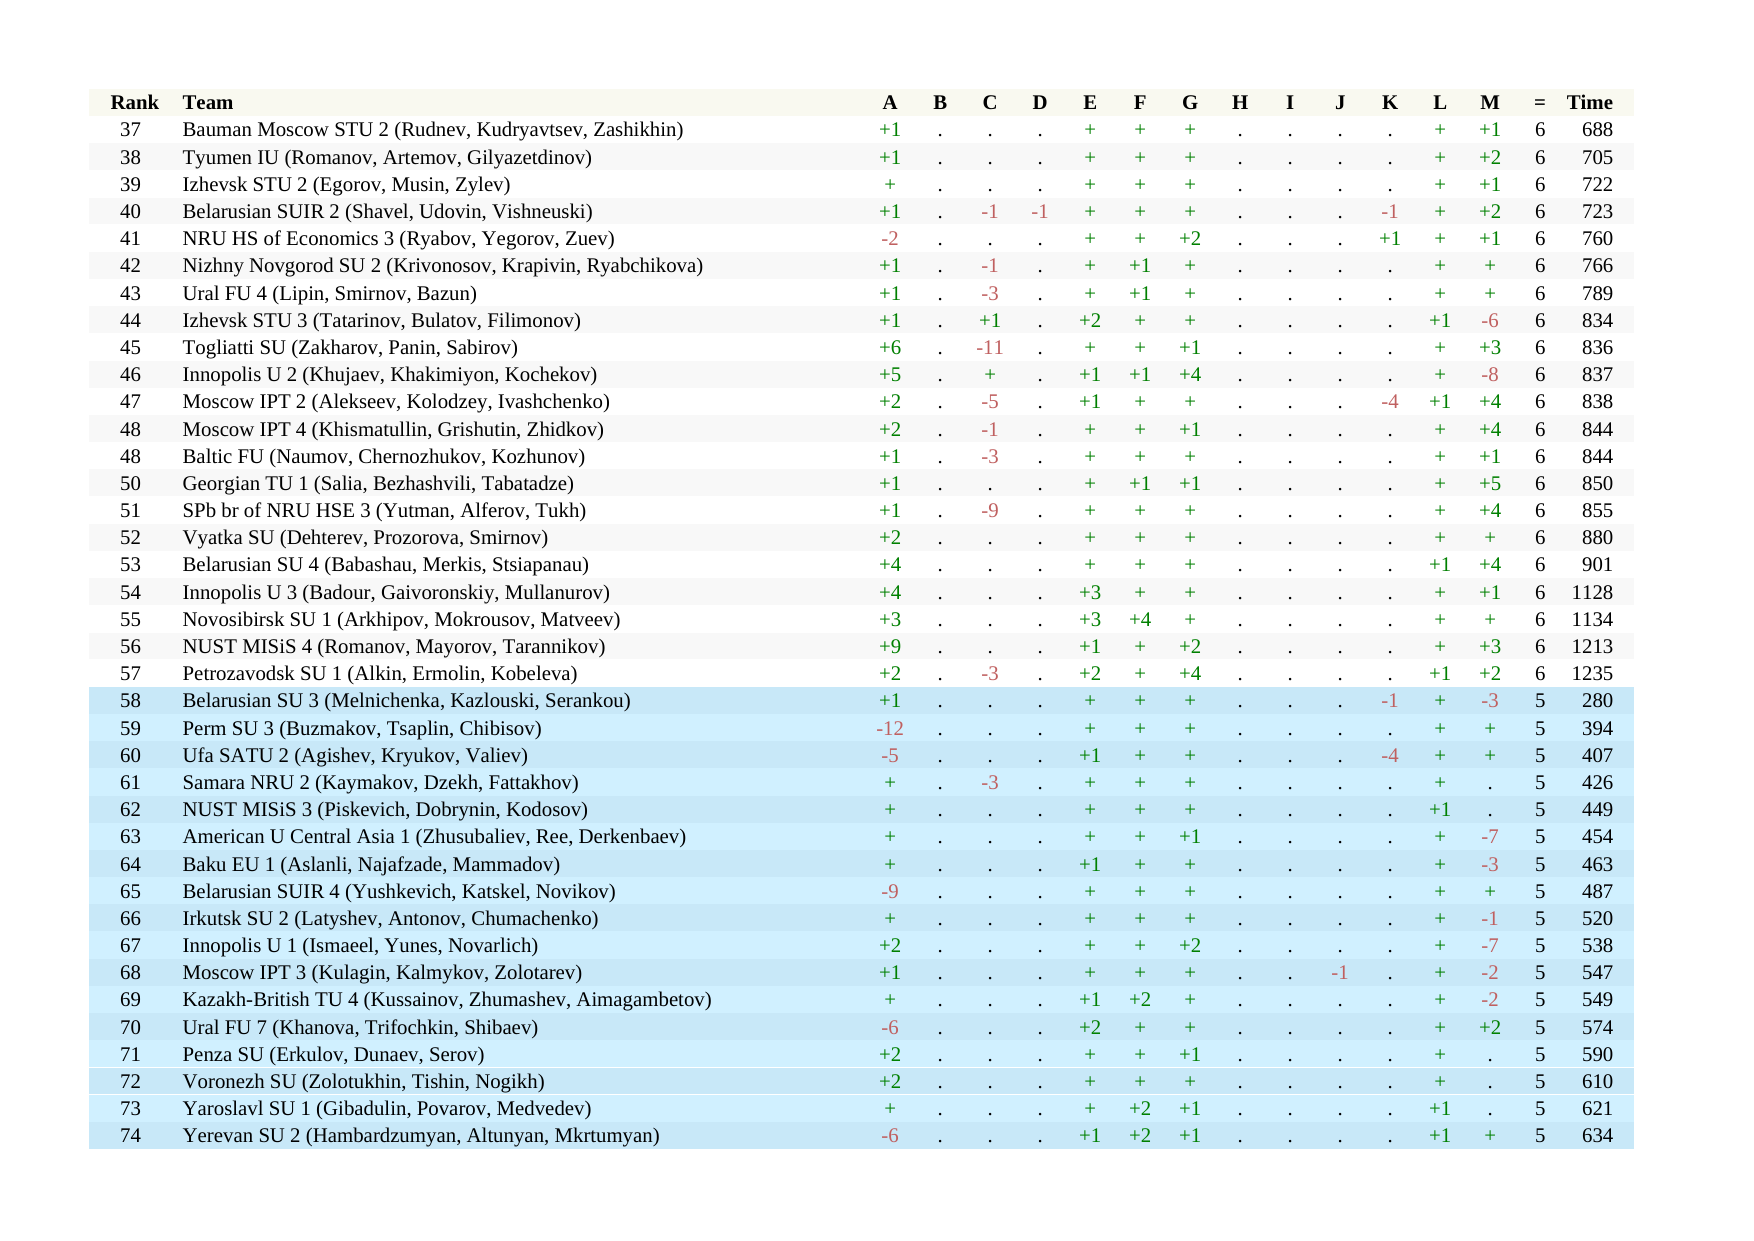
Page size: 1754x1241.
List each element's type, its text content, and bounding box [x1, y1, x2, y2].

table_cell Izhevsk STU 3 (Tatarinov, Bulatov, Filimonov) [162, 306, 865, 333]
table_cell +1 [1415, 388, 1465, 415]
table_cell . [1015, 442, 1065, 469]
table_cell . [1265, 496, 1315, 524]
table_cell . [1215, 1040, 1265, 1067]
table_cell -1 [965, 415, 1015, 442]
table_cell +1 [1415, 1122, 1465, 1149]
table_cell 766 [1565, 252, 1634, 279]
table_cell + [1115, 306, 1165, 333]
table_cell +1 [1065, 361, 1115, 388]
table_header A [865, 89, 915, 116]
table_cell . [1465, 1040, 1515, 1067]
table_header I [1265, 89, 1315, 116]
table_cell +1 [1065, 1122, 1115, 1149]
table_cell 73 [89, 1095, 162, 1122]
table_cell +1 [1165, 1095, 1215, 1122]
table_cell . [1015, 741, 1065, 768]
table_cell + [865, 170, 915, 197]
table_cell 63 [89, 823, 162, 850]
table_cell . [1265, 279, 1315, 306]
table_cell . [1365, 252, 1415, 279]
table_cell . [1315, 986, 1365, 1013]
table_cell -5 [865, 741, 915, 768]
table_cell . [915, 660, 965, 687]
table_cell + [1065, 225, 1115, 252]
table_cell . [1315, 1122, 1365, 1149]
table_cell +4 [1465, 415, 1515, 442]
table_cell . [1365, 1040, 1415, 1067]
table_cell . [1215, 496, 1265, 524]
table_cell . [1465, 768, 1515, 796]
table_cell . [1365, 333, 1415, 361]
table_cell + [1165, 306, 1215, 333]
table_cell + [1065, 252, 1115, 279]
table_cell + [1415, 768, 1465, 796]
table_cell +1 [1465, 225, 1515, 252]
table_cell . [1265, 578, 1315, 605]
table_cell 67 [89, 931, 162, 959]
table_cell +2 [1115, 1122, 1165, 1149]
table_cell 5 [1515, 796, 1565, 823]
table_cell 71 [89, 1040, 162, 1067]
table_cell . [965, 524, 1015, 551]
table_cell . [1015, 768, 1065, 796]
table_cell . [1265, 823, 1315, 850]
table_header Team [162, 89, 865, 116]
table_cell . [1015, 524, 1065, 551]
table_cell . [1315, 904, 1365, 931]
table_cell + [1415, 116, 1465, 143]
table_cell + [1165, 551, 1215, 578]
table_cell +3 [1065, 605, 1115, 632]
table_cell . [1215, 306, 1265, 333]
table_cell + [1415, 333, 1465, 361]
table_cell + [1065, 442, 1115, 469]
table_header Time [1565, 89, 1634, 116]
table_cell + [1115, 768, 1165, 796]
table_cell +4 [1165, 361, 1215, 388]
table_cell + [1115, 578, 1165, 605]
table_cell 850 [1565, 469, 1634, 496]
table_cell . [1265, 551, 1315, 578]
table_cell 6 [1515, 442, 1565, 469]
table_cell + [1065, 1068, 1115, 1094]
table_cell +1 [1415, 796, 1465, 823]
table_cell . [1315, 442, 1365, 469]
table_cell . [1265, 388, 1315, 415]
table_cell +5 [1465, 469, 1515, 496]
table_cell . [1215, 1122, 1265, 1149]
table_cell + [865, 768, 915, 796]
table_cell +1 [1065, 986, 1115, 1013]
table_cell + [1165, 170, 1215, 197]
table_cell + [865, 986, 915, 1013]
table_cell 760 [1565, 225, 1634, 252]
table_cell 6 [1515, 551, 1565, 578]
table_cell 38 [89, 143, 162, 170]
table_cell 6 [1515, 361, 1565, 388]
table_cell NUST MISiS 4 (Romanov, Mayorov, Tarannikov) [162, 633, 865, 659]
table_cell 834 [1565, 306, 1634, 333]
table_cell . [965, 469, 1015, 496]
table_cell + [1465, 252, 1515, 279]
table_cell . [1315, 551, 1365, 578]
table_cell + [1415, 225, 1465, 252]
table_cell 54 [89, 578, 162, 605]
table_cell 43 [89, 279, 162, 306]
table_cell . [965, 143, 1015, 170]
table_cell . [1015, 225, 1065, 252]
table_cell . [1015, 252, 1065, 279]
table_cell + [1165, 496, 1215, 524]
table_cell 901 [1565, 551, 1634, 578]
table_cell + [1065, 551, 1115, 578]
table_cell . [1365, 714, 1415, 741]
table_cell . [1015, 1095, 1065, 1122]
table_cell + [1415, 143, 1465, 170]
table_header L [1415, 89, 1465, 116]
table_cell . [1015, 1013, 1065, 1040]
table_cell . [1315, 1013, 1365, 1040]
table_cell + [1415, 714, 1465, 741]
table_cell + [1165, 279, 1215, 306]
table_cell + [1115, 388, 1165, 415]
table_cell 5 [1515, 959, 1565, 986]
table_cell 844 [1565, 415, 1634, 442]
table_cell . [1015, 714, 1065, 741]
table_cell +2 [865, 660, 915, 687]
table_cell . [915, 524, 965, 551]
table_cell . [1365, 796, 1415, 823]
table_cell . [915, 496, 965, 524]
table_cell . [1215, 170, 1265, 197]
table_cell . [915, 198, 965, 224]
table_cell -1 [1315, 959, 1365, 986]
table_cell . [1215, 768, 1265, 796]
table_cell 6 [1515, 198, 1565, 224]
table_cell + [1065, 823, 1115, 850]
table_cell 5 [1515, 1068, 1565, 1094]
table_cell . [965, 877, 1015, 904]
table_cell Belarusian SU 3 (Melnichenka, Kazlouski, Serankou) [162, 687, 865, 714]
table_cell 65 [89, 877, 162, 904]
table_cell . [965, 741, 1015, 768]
table_cell . [1015, 551, 1065, 578]
table_header H [1215, 89, 1265, 116]
table_cell . [1215, 660, 1265, 687]
table_cell + [1415, 931, 1465, 959]
table_cell +6 [865, 333, 915, 361]
table_cell + [1065, 116, 1115, 143]
table_cell +5 [865, 361, 915, 388]
table_cell . [915, 388, 965, 415]
table_cell -4 [1365, 741, 1415, 768]
table_cell Moscow IPT 4 (Khismatullin, Grishutin, Zhidkov) [162, 415, 865, 442]
table_cell +3 [1465, 633, 1515, 659]
table_cell -11 [965, 333, 1015, 361]
table_cell 5 [1515, 1095, 1565, 1122]
table_cell -6 [1465, 306, 1515, 333]
table_cell + [1165, 442, 1215, 469]
table_cell . [1015, 1040, 1065, 1067]
table_cell 6 [1515, 225, 1565, 252]
table_cell +1 [1415, 551, 1465, 578]
table_cell . [1365, 415, 1415, 442]
table_cell + [1065, 959, 1115, 986]
table_cell -7 [1465, 931, 1515, 959]
table_cell . [1365, 959, 1415, 986]
table_cell 61 [89, 768, 162, 796]
table_cell . [1265, 904, 1315, 931]
table_cell . [1365, 578, 1415, 605]
table_cell +3 [1465, 333, 1515, 361]
table_cell . [1215, 415, 1265, 442]
table_cell -12 [865, 714, 915, 741]
table_cell +1 [1465, 170, 1515, 197]
table_cell . [1215, 469, 1265, 496]
table_cell . [1215, 741, 1265, 768]
table_cell . [1265, 524, 1315, 551]
table_cell . [1265, 714, 1315, 741]
table_cell + [1415, 633, 1465, 659]
table_cell . [1365, 768, 1415, 796]
table_cell Perm SU 3 (Buzmakov, Tsaplin, Chibisov) [162, 714, 865, 741]
table_cell + [1415, 741, 1465, 768]
table_cell . [1315, 198, 1365, 224]
table_cell + [1115, 687, 1165, 714]
table_cell . [915, 469, 965, 496]
table_cell . [965, 170, 1015, 197]
table_cell +1 [1165, 469, 1215, 496]
table_cell . [915, 333, 965, 361]
table_cell . [965, 116, 1015, 143]
table_cell + [1165, 198, 1215, 224]
table_cell + [1115, 524, 1165, 551]
table_cell . [965, 1068, 1015, 1094]
table_cell 688 [1565, 116, 1634, 143]
table_cell + [1165, 796, 1215, 823]
table_cell Kazakh-British TU 4 (Kussainov, Zhumashev, Aimagambetov) [162, 986, 865, 1013]
table_cell 46 [89, 361, 162, 388]
table_cell 549 [1565, 986, 1634, 1013]
table_cell . [1215, 959, 1265, 986]
table_cell Izhevsk STU 2 (Egorov, Musin, Zylev) [162, 170, 865, 197]
table_cell +1 [1415, 306, 1465, 333]
table_cell . [1215, 633, 1265, 659]
table_cell + [1165, 116, 1215, 143]
table_cell . [915, 415, 965, 442]
table_cell . [1215, 1013, 1265, 1040]
table_cell -6 [865, 1122, 915, 1149]
table_cell + [1415, 877, 1465, 904]
table_cell +1 [865, 252, 915, 279]
table_cell 74 [89, 1122, 162, 1149]
table_cell 47 [89, 388, 162, 415]
table_cell . [1315, 496, 1365, 524]
table_cell +1 [1065, 388, 1115, 415]
table_cell +2 [1465, 198, 1515, 224]
table_cell . [1215, 442, 1265, 469]
table_cell 463 [1565, 850, 1634, 877]
table_cell . [1265, 741, 1315, 768]
table_cell + [1415, 442, 1465, 469]
table_cell 68 [89, 959, 162, 986]
table_cell + [1165, 687, 1215, 714]
table_cell 48 [89, 415, 162, 442]
table_cell 6 [1515, 633, 1565, 659]
table_cell +1 [865, 469, 915, 496]
table_cell +1 [865, 279, 915, 306]
table_cell 51 [89, 496, 162, 524]
table_cell . [915, 442, 965, 469]
table_cell 6 [1515, 143, 1565, 170]
table_cell 1128 [1565, 578, 1634, 605]
table_cell Nizhny Novgorod SU 2 (Krivonosov, Krapivin, Ryabchikova) [162, 252, 865, 279]
table_header = [1515, 89, 1565, 116]
table_cell 487 [1565, 877, 1634, 904]
table_cell . [915, 1095, 965, 1122]
table_cell . [1465, 796, 1515, 823]
table_cell . [1265, 796, 1315, 823]
table_cell -3 [965, 660, 1015, 687]
table_cell . [1015, 633, 1065, 659]
table_cell -5 [965, 388, 1015, 415]
table_cell . [1315, 524, 1365, 551]
table_cell Tyumen IU (Romanov, Artemov, Gilyazetdinov) [162, 143, 865, 170]
table_cell . [1365, 551, 1415, 578]
table_cell + [1115, 198, 1165, 224]
table_cell 56 [89, 633, 162, 659]
table_cell 44 [89, 306, 162, 333]
table_cell 41 [89, 225, 162, 252]
table_cell + [1115, 1068, 1165, 1094]
table_cell . [1315, 388, 1365, 415]
table_cell . [1315, 741, 1365, 768]
table_cell 72 [89, 1068, 162, 1094]
table_cell . [965, 986, 1015, 1013]
table_cell 6 [1515, 388, 1565, 415]
table_cell + [1465, 741, 1515, 768]
table_cell +1 [1165, 333, 1215, 361]
table_cell 59 [89, 714, 162, 741]
table_cell + [1415, 959, 1465, 986]
table_cell 55 [89, 605, 162, 632]
table_cell +1 [1165, 415, 1215, 442]
table_cell . [915, 361, 965, 388]
table_cell . [1215, 361, 1265, 388]
table_cell + [1065, 415, 1115, 442]
table_cell + [1415, 469, 1465, 496]
table_cell + [865, 796, 915, 823]
table_cell . [915, 1040, 965, 1067]
table_cell . [1365, 279, 1415, 306]
table_cell . [1215, 279, 1265, 306]
table_cell 880 [1565, 524, 1634, 551]
table_cell 855 [1565, 496, 1634, 524]
table_cell -1 [965, 198, 1015, 224]
table_cell . [965, 578, 1015, 605]
table_cell + [965, 361, 1015, 388]
table_cell + [1415, 524, 1465, 551]
table_cell -1 [965, 252, 1015, 279]
table_cell . [915, 252, 965, 279]
table_cell . [1265, 143, 1315, 170]
table_cell 844 [1565, 442, 1634, 469]
table_cell 722 [1565, 170, 1634, 197]
table_header F [1115, 89, 1165, 116]
table_cell . [1315, 415, 1365, 442]
table_cell +1 [1065, 633, 1115, 659]
table_cell . [1015, 605, 1065, 632]
table_cell + [1465, 605, 1515, 632]
table_cell . [915, 1013, 965, 1040]
table_cell 6 [1515, 306, 1565, 333]
table_cell . [1215, 578, 1265, 605]
table_cell . [965, 714, 1015, 741]
table_cell . [915, 170, 965, 197]
table_cell . [1265, 442, 1315, 469]
table_cell . [1365, 361, 1415, 388]
table_cell 6 [1515, 170, 1565, 197]
table_cell 70 [89, 1013, 162, 1040]
table_cell + [1065, 904, 1115, 931]
table_cell . [965, 687, 1015, 714]
table_cell . [915, 768, 965, 796]
table_cell +4 [1465, 551, 1515, 578]
table_cell . [1015, 415, 1065, 442]
table_cell . [915, 931, 965, 959]
table_cell +2 [1065, 1013, 1115, 1040]
table_cell . [1215, 687, 1265, 714]
table_cell + [1115, 415, 1165, 442]
table_cell +1 [865, 306, 915, 333]
table_cell . [1015, 904, 1065, 931]
table_cell + [1065, 333, 1115, 361]
table_cell . [1465, 1095, 1515, 1122]
table_cell + [1115, 170, 1165, 197]
table_cell . [965, 850, 1015, 877]
table_cell + [1415, 850, 1465, 877]
table_cell . [1315, 931, 1365, 959]
table_cell -9 [965, 496, 1015, 524]
table_cell . [1315, 252, 1365, 279]
table_cell 45 [89, 333, 162, 361]
table_cell . [1365, 931, 1415, 959]
table_cell + [1065, 931, 1115, 959]
table_cell 838 [1565, 388, 1634, 415]
table_cell -2 [1465, 959, 1515, 986]
table_cell . [915, 1122, 965, 1149]
table_cell . [1015, 306, 1065, 333]
table_cell Samara NRU 2 (Kaymakov, Dzekh, Fattakhov) [162, 768, 865, 796]
table_cell +1 [965, 306, 1015, 333]
table_cell -2 [1465, 986, 1515, 1013]
table_cell . [1315, 1095, 1365, 1122]
table_cell . [915, 143, 965, 170]
table_cell . [1365, 605, 1415, 632]
table_cell Penza SU (Erkulov, Dunaev, Serov) [162, 1040, 865, 1067]
table_cell . [915, 116, 965, 143]
table_cell . [1215, 823, 1265, 850]
table_cell 5 [1515, 850, 1565, 877]
table_cell . [1265, 306, 1315, 333]
table_cell +1 [1165, 1040, 1215, 1067]
table_cell + [1165, 877, 1215, 904]
table_cell . [1265, 198, 1315, 224]
table_cell +2 [1115, 1095, 1165, 1122]
table_cell . [1365, 496, 1415, 524]
table_cell Ural FU 7 (Khanova, Trifochkin, Shibaev) [162, 1013, 865, 1040]
table_cell . [1315, 333, 1365, 361]
table_cell + [1115, 633, 1165, 659]
table_cell . [1315, 850, 1365, 877]
table_cell + [1065, 768, 1115, 796]
table_cell . [915, 959, 965, 986]
table_cell . [1015, 116, 1065, 143]
table_cell Ufa SATU 2 (Agishev, Kryukov, Valiev) [162, 741, 865, 768]
table_cell +2 [1165, 225, 1215, 252]
table_cell . [1365, 877, 1415, 904]
table_cell . [1315, 687, 1365, 714]
table_cell -1 [1015, 198, 1065, 224]
table_cell 5 [1515, 1040, 1565, 1067]
table_cell . [1015, 850, 1065, 877]
table_cell . [1015, 170, 1065, 197]
table_cell . [1365, 524, 1415, 551]
table_cell SPb br of NRU HSE 3 (Yutman, Alferov, Tukh) [162, 496, 865, 524]
table_cell 57 [89, 660, 162, 687]
table_cell 5 [1515, 687, 1565, 714]
table_cell +3 [1065, 578, 1115, 605]
table_cell 5 [1515, 741, 1565, 768]
table_cell +2 [1165, 633, 1215, 659]
table_cell + [1115, 225, 1165, 252]
table_cell . [1315, 633, 1365, 659]
table_cell . [1315, 279, 1365, 306]
table_cell . [915, 687, 965, 714]
table_cell . [1015, 959, 1065, 986]
table_cell + [1065, 469, 1115, 496]
table_cell 454 [1565, 823, 1634, 850]
table_cell + [1115, 660, 1165, 687]
table_cell . [1265, 660, 1315, 687]
table_cell . [1265, 225, 1315, 252]
table_cell . [1465, 1068, 1515, 1094]
table_cell +2 [1465, 1013, 1515, 1040]
table_cell . [915, 306, 965, 333]
table_cell 5 [1515, 904, 1565, 931]
table_cell + [1065, 877, 1115, 904]
table_cell 66 [89, 904, 162, 931]
table_header C [965, 89, 1015, 116]
table_cell . [1365, 1122, 1415, 1149]
table_cell 42 [89, 252, 162, 279]
table_cell 58 [89, 687, 162, 714]
table_cell . [1215, 198, 1265, 224]
table_cell . [1315, 714, 1365, 741]
table_cell +4 [865, 551, 915, 578]
table_cell . [1015, 469, 1065, 496]
table_cell 1235 [1565, 660, 1634, 687]
table_cell Belarusian SUIR 2 (Shavel, Udovin, Vishneuski) [162, 198, 865, 224]
table_cell -8 [1465, 361, 1515, 388]
table_cell . [1365, 1095, 1415, 1122]
table_cell + [1415, 823, 1465, 850]
table_cell +4 [1165, 660, 1215, 687]
table_cell + [1165, 1068, 1215, 1094]
table_cell 6 [1515, 660, 1565, 687]
table_cell 6 [1515, 116, 1565, 143]
table_cell . [965, 959, 1015, 986]
table_cell 837 [1565, 361, 1634, 388]
table_cell +1 [1415, 1095, 1465, 1122]
table_cell + [1165, 850, 1215, 877]
table_cell -3 [965, 279, 1015, 306]
table_cell . [1215, 850, 1265, 877]
table_cell 50 [89, 469, 162, 496]
table_cell 62 [89, 796, 162, 823]
table_cell . [915, 823, 965, 850]
table_cell 5 [1515, 1122, 1565, 1149]
table_cell . [1015, 388, 1065, 415]
table_cell + [1165, 904, 1215, 931]
table_cell . [1265, 1013, 1315, 1040]
table_cell Voronezh SU (Zolotukhin, Tishin, Nogikh) [162, 1068, 865, 1094]
table_cell . [915, 741, 965, 768]
table_cell + [865, 904, 915, 931]
table_cell . [1315, 143, 1365, 170]
table_cell . [1365, 633, 1415, 659]
table_cell +1 [1165, 1122, 1215, 1149]
table_cell + [1115, 850, 1165, 877]
table_cell +1 [1115, 279, 1165, 306]
table_cell . [1265, 986, 1315, 1013]
table_cell + [1165, 578, 1215, 605]
table_cell 5 [1515, 986, 1565, 1013]
table_cell + [1415, 496, 1465, 524]
table_cell 574 [1565, 1013, 1634, 1040]
table_cell + [1415, 415, 1465, 442]
table_cell Belarusian SU 4 (Babashau, Merkis, Stsiapanau) [162, 551, 865, 578]
table_cell . [1015, 578, 1065, 605]
table_cell . [1215, 1095, 1265, 1122]
table_cell 280 [1565, 687, 1634, 714]
table_cell -1 [1365, 198, 1415, 224]
table_header Rank [89, 89, 162, 116]
table_cell . [1265, 1095, 1315, 1122]
table_cell 610 [1565, 1068, 1634, 1094]
table_cell . [1365, 850, 1415, 877]
table_cell + [1165, 768, 1215, 796]
table_cell 449 [1565, 796, 1634, 823]
table_cell + [1415, 1040, 1465, 1067]
table_cell . [1015, 660, 1065, 687]
table_cell . [965, 1013, 1015, 1040]
table_cell Moscow IPT 2 (Alekseev, Kolodzey, Ivashchenko) [162, 388, 865, 415]
table_cell 705 [1565, 143, 1634, 170]
table_cell . [1315, 170, 1365, 197]
table_cell 52 [89, 524, 162, 551]
table_cell + [1465, 1122, 1515, 1149]
table_cell 69 [89, 986, 162, 1013]
table_cell . [1215, 524, 1265, 551]
table_cell 64 [89, 850, 162, 877]
table_cell + [1065, 1040, 1115, 1067]
table_cell . [915, 551, 965, 578]
table_cell +2 [865, 931, 915, 959]
table_cell + [1465, 524, 1515, 551]
table_cell . [965, 796, 1015, 823]
table_cell . [1315, 1068, 1365, 1094]
table_cell -2 [865, 225, 915, 252]
table_cell +1 [1115, 252, 1165, 279]
table_cell + [1115, 959, 1165, 986]
table_cell . [1365, 143, 1415, 170]
table_cell . [965, 605, 1015, 632]
table_cell . [1365, 306, 1415, 333]
table_cell + [1165, 252, 1215, 279]
table_cell + [1165, 1013, 1215, 1040]
table_cell +2 [865, 1040, 915, 1067]
table_cell . [1015, 143, 1065, 170]
table_cell . [1215, 143, 1265, 170]
table_header M [1465, 89, 1515, 116]
table_cell + [1415, 904, 1465, 931]
table_cell . [915, 986, 965, 1013]
table_cell . [1215, 252, 1265, 279]
table_cell . [915, 877, 965, 904]
table_cell + [1065, 143, 1115, 170]
table_cell . [1215, 605, 1265, 632]
table_cell +1 [1115, 361, 1165, 388]
table_cell +1 [1465, 578, 1515, 605]
table_cell . [1315, 116, 1365, 143]
table_cell . [1265, 877, 1315, 904]
table_cell 723 [1565, 198, 1634, 224]
table_cell +1 [865, 143, 915, 170]
table_cell +3 [865, 605, 915, 632]
table_cell 394 [1565, 714, 1634, 741]
table_cell 6 [1515, 605, 1565, 632]
table_cell 5 [1515, 931, 1565, 959]
table_cell + [865, 1095, 915, 1122]
table_cell + [1415, 252, 1465, 279]
table_cell -3 [1465, 850, 1515, 877]
table_cell . [1265, 170, 1315, 197]
table_cell . [1315, 306, 1365, 333]
table_cell 5 [1515, 877, 1565, 904]
table_cell + [1115, 741, 1165, 768]
table_cell 6 [1515, 578, 1565, 605]
table_cell + [1065, 524, 1115, 551]
table_cell . [1215, 714, 1265, 741]
table_cell -4 [1365, 388, 1415, 415]
table_cell 426 [1565, 768, 1634, 796]
table_cell 6 [1515, 496, 1565, 524]
table_cell -6 [865, 1013, 915, 1040]
table_cell + [1065, 796, 1115, 823]
table_cell + [1115, 714, 1165, 741]
table_header K [1365, 89, 1415, 116]
table_cell . [1215, 986, 1265, 1013]
table_cell +1 [865, 687, 915, 714]
table_cell + [1115, 551, 1165, 578]
table_cell . [1015, 823, 1065, 850]
table_cell 634 [1565, 1122, 1634, 1149]
table_cell . [1265, 931, 1315, 959]
table_cell + [1115, 877, 1165, 904]
table_cell . [1215, 1068, 1265, 1094]
table_cell 6 [1515, 469, 1565, 496]
table_cell + [1065, 714, 1115, 741]
table_cell . [915, 850, 965, 877]
table_cell . [1265, 469, 1315, 496]
table_cell 5 [1515, 768, 1565, 796]
table_cell . [915, 796, 965, 823]
table_cell + [1165, 605, 1215, 632]
table_cell . [1015, 1068, 1065, 1094]
table_cell . [1315, 768, 1365, 796]
table_cell + [1115, 1040, 1165, 1067]
table_cell + [1115, 796, 1165, 823]
table_cell . [965, 1122, 1015, 1149]
table_cell . [1315, 578, 1365, 605]
table_cell . [1365, 904, 1415, 931]
table_cell . [1365, 986, 1415, 1013]
table_cell . [1265, 333, 1315, 361]
table_cell Togliatti SU (Zakharov, Panin, Sabirov) [162, 333, 865, 361]
table_cell 407 [1565, 741, 1634, 768]
table_cell American U Central Asia 1 (Zhusubaliev, Ree, Derkenbaev) [162, 823, 865, 850]
table_cell Innopolis U 2 (Khujaev, Khakimiyon, Kochekov) [162, 361, 865, 388]
table_cell . [915, 714, 965, 741]
table_cell . [915, 1068, 965, 1094]
table_cell + [1415, 170, 1465, 197]
table_cell 53 [89, 551, 162, 578]
table_cell + [1115, 116, 1165, 143]
table_cell . [1365, 1013, 1415, 1040]
table_cell 6 [1515, 415, 1565, 442]
table_cell . [1265, 850, 1315, 877]
table_cell . [1215, 931, 1265, 959]
table_cell 6 [1515, 333, 1565, 361]
table_cell . [1365, 823, 1415, 850]
table_cell +2 [865, 1068, 915, 1094]
table_cell + [1165, 959, 1215, 986]
table_cell . [1015, 796, 1065, 823]
table_cell . [1015, 877, 1065, 904]
table_cell . [1315, 225, 1365, 252]
table_cell . [1015, 931, 1065, 959]
table_cell . [1265, 116, 1315, 143]
table_cell 836 [1565, 333, 1634, 361]
table_cell Novosibirsk SU 1 (Arkhipov, Mokrousov, Matveev) [162, 605, 865, 632]
table_cell . [1215, 796, 1265, 823]
table_cell +2 [1165, 931, 1215, 959]
table_cell . [915, 279, 965, 306]
table_cell 48 [89, 442, 162, 469]
table_cell + [1065, 279, 1115, 306]
table_cell . [965, 551, 1015, 578]
table_cell . [965, 1040, 1015, 1067]
table_cell . [1265, 768, 1315, 796]
table_cell 590 [1565, 1040, 1634, 1067]
table_cell Yaroslavl SU 1 (Gibadulin, Povarov, Medvedev) [162, 1095, 865, 1122]
table_cell . [1315, 469, 1365, 496]
table_cell + [1415, 605, 1465, 632]
table_cell NRU HS of Economics 3 (Ryabov, Yegorov, Zuev) [162, 225, 865, 252]
table_cell -1 [1465, 904, 1515, 931]
table_cell . [1265, 361, 1315, 388]
table_cell Baku EU 1 (Aslanli, Najafzade, Mammadov) [162, 850, 865, 877]
table_cell +1 [1065, 850, 1115, 877]
table_cell +1 [1165, 823, 1215, 850]
table_cell 6 [1515, 524, 1565, 551]
table_cell . [1215, 225, 1265, 252]
table_cell +2 [1065, 306, 1115, 333]
table_cell +2 [1065, 660, 1115, 687]
table_cell . [1265, 605, 1315, 632]
table_cell +1 [1465, 116, 1515, 143]
table_cell . [915, 225, 965, 252]
table_cell . [1265, 415, 1315, 442]
table_cell . [1315, 1040, 1365, 1067]
table_cell -3 [965, 442, 1015, 469]
table_cell . [1215, 904, 1265, 931]
table_cell +4 [1115, 605, 1165, 632]
table_cell +2 [865, 415, 915, 442]
table_cell . [1215, 116, 1265, 143]
table_cell +1 [1115, 469, 1165, 496]
table_cell + [1415, 1068, 1465, 1094]
table_cell NUST MISiS 3 (Piskevich, Dobrynin, Kodosov) [162, 796, 865, 823]
table_cell Ural FU 4 (Lipin, Smirnov, Bazun) [162, 279, 865, 306]
table_cell +1 [865, 496, 915, 524]
table_cell +1 [1465, 442, 1515, 469]
table_cell + [1415, 198, 1465, 224]
table_cell + [1065, 496, 1115, 524]
table_cell + [1115, 143, 1165, 170]
table_cell . [915, 633, 965, 659]
table_cell . [965, 904, 1015, 931]
table_cell 5 [1515, 714, 1565, 741]
table_cell + [1165, 524, 1215, 551]
table_cell . [1265, 1068, 1315, 1094]
table_cell + [1415, 279, 1465, 306]
table_cell . [1265, 1122, 1315, 1149]
table_header B [915, 89, 965, 116]
table_cell + [1465, 877, 1515, 904]
table_cell +4 [865, 578, 915, 605]
table_cell . [1365, 170, 1415, 197]
table_cell 40 [89, 198, 162, 224]
table_cell + [865, 823, 915, 850]
table_cell +2 [865, 524, 915, 551]
table_cell Moscow IPT 3 (Kulagin, Kalmykov, Zolotarev) [162, 959, 865, 986]
table_cell + [1465, 714, 1515, 741]
table_cell +1 [865, 442, 915, 469]
table_cell + [1115, 1013, 1165, 1040]
table_cell Innopolis U 1 (Ismaeel, Yunes, Novarlich) [162, 931, 865, 959]
table_cell + [1165, 714, 1215, 741]
table_cell + [1115, 496, 1165, 524]
table_cell . [1365, 1068, 1415, 1094]
table_cell + [1115, 333, 1165, 361]
table_cell -3 [965, 768, 1015, 796]
table_cell + [865, 850, 915, 877]
table_header G [1165, 89, 1215, 116]
table_cell + [1115, 904, 1165, 931]
table_cell . [1365, 469, 1415, 496]
table_cell + [1415, 361, 1465, 388]
table_cell . [1365, 442, 1415, 469]
table_cell + [1465, 279, 1515, 306]
table_cell . [1365, 116, 1415, 143]
table_cell +2 [1465, 660, 1515, 687]
table_cell . [1015, 687, 1065, 714]
table_cell 6 [1515, 252, 1565, 279]
table_cell 60 [89, 741, 162, 768]
table_cell Belarusian SUIR 4 (Yushkevich, Katskel, Novikov) [162, 877, 865, 904]
table_cell 547 [1565, 959, 1634, 986]
table_header E [1065, 89, 1115, 116]
table_cell . [1015, 1122, 1065, 1149]
table_cell +1 [865, 116, 915, 143]
table_cell . [1215, 388, 1265, 415]
table_cell . [1315, 823, 1365, 850]
table_cell . [1315, 660, 1365, 687]
table_cell + [1115, 931, 1165, 959]
table_cell 5 [1515, 1013, 1565, 1040]
table_cell 520 [1565, 904, 1634, 931]
table_cell 39 [89, 170, 162, 197]
table_cell 5 [1515, 823, 1565, 850]
table_cell + [1065, 170, 1115, 197]
table_cell -1 [1365, 687, 1415, 714]
table_cell + [1165, 143, 1215, 170]
table_cell 1213 [1565, 633, 1634, 659]
table_cell + [1415, 578, 1465, 605]
table_cell Baltic FU (Naumov, Chernozhukov, Kozhunov) [162, 442, 865, 469]
table_cell + [1415, 687, 1465, 714]
table_cell . [915, 578, 965, 605]
table_cell . [1015, 279, 1065, 306]
table_cell . [1015, 333, 1065, 361]
table_cell . [1315, 361, 1365, 388]
table_cell Petrozavodsk SU 1 (Alkin, Ermolin, Kobeleva) [162, 660, 865, 687]
table_cell . [1315, 877, 1365, 904]
table_cell +4 [1465, 496, 1515, 524]
table_cell . [1265, 252, 1315, 279]
table_cell +1 [865, 959, 915, 986]
table_cell 6 [1515, 279, 1565, 306]
table_cell Innopolis U 3 (Badour, Gaivoronskiy, Mullanurov) [162, 578, 865, 605]
table_cell -7 [1465, 823, 1515, 850]
table_cell . [1015, 496, 1065, 524]
table_cell -9 [865, 877, 915, 904]
table_cell . [915, 605, 965, 632]
table_header D [1015, 89, 1065, 116]
table_cell 621 [1565, 1095, 1634, 1122]
table_cell . [1215, 333, 1265, 361]
table_cell Georgian TU 1 (Salia, Bezhashvili, Tabatadze) [162, 469, 865, 496]
table_cell 789 [1565, 279, 1634, 306]
table_cell . [1265, 633, 1315, 659]
table_cell +9 [865, 633, 915, 659]
table_cell . [965, 225, 1015, 252]
table_cell +2 [1115, 986, 1165, 1013]
table_cell +1 [1365, 225, 1415, 252]
table_cell . [1015, 986, 1065, 1013]
table_cell + [1165, 986, 1215, 1013]
table_cell . [965, 931, 1015, 959]
table_cell . [965, 1095, 1015, 1122]
table_cell + [1065, 1095, 1115, 1122]
table_cell . [1315, 796, 1365, 823]
table_cell +1 [1415, 660, 1465, 687]
table_cell + [1165, 388, 1215, 415]
table_cell . [1215, 551, 1265, 578]
table_cell . [1265, 687, 1315, 714]
table_cell Bauman Moscow STU 2 (Rudnev, Kudryavtsev, Zashikhin) [162, 116, 865, 143]
table_cell + [1065, 687, 1115, 714]
table_cell +1 [865, 198, 915, 224]
table_cell 538 [1565, 931, 1634, 959]
table_cell + [1165, 741, 1215, 768]
table_cell + [1415, 1013, 1465, 1040]
table_cell +1 [1065, 741, 1115, 768]
table_cell . [1215, 877, 1265, 904]
table_cell 1134 [1565, 605, 1634, 632]
table_cell + [1415, 986, 1465, 1013]
table_cell +2 [865, 388, 915, 415]
table_cell -3 [1465, 687, 1515, 714]
table_cell . [1315, 605, 1365, 632]
table_cell Vyatka SU (Dehterev, Prozorova, Smirnov) [162, 524, 865, 551]
table_cell . [1265, 1040, 1315, 1067]
table_cell Irkutsk SU 2 (Latyshev, Antonov, Chumachenko) [162, 904, 865, 931]
table_cell + [1115, 823, 1165, 850]
table_cell . [1265, 959, 1315, 986]
table_cell + [1065, 198, 1115, 224]
table_cell . [1015, 361, 1065, 388]
table_cell . [1365, 660, 1415, 687]
table_cell . [965, 823, 1015, 850]
table_cell 37 [89, 116, 162, 143]
table_cell Yerevan SU 2 (Hambardzumyan, Altunyan, Mkrtumyan) [162, 1122, 865, 1149]
table_header J [1315, 89, 1365, 116]
table_cell . [965, 633, 1015, 659]
table_cell . [915, 904, 965, 931]
table_cell +4 [1465, 388, 1515, 415]
table_cell +2 [1465, 143, 1515, 170]
table_cell + [1115, 442, 1165, 469]
